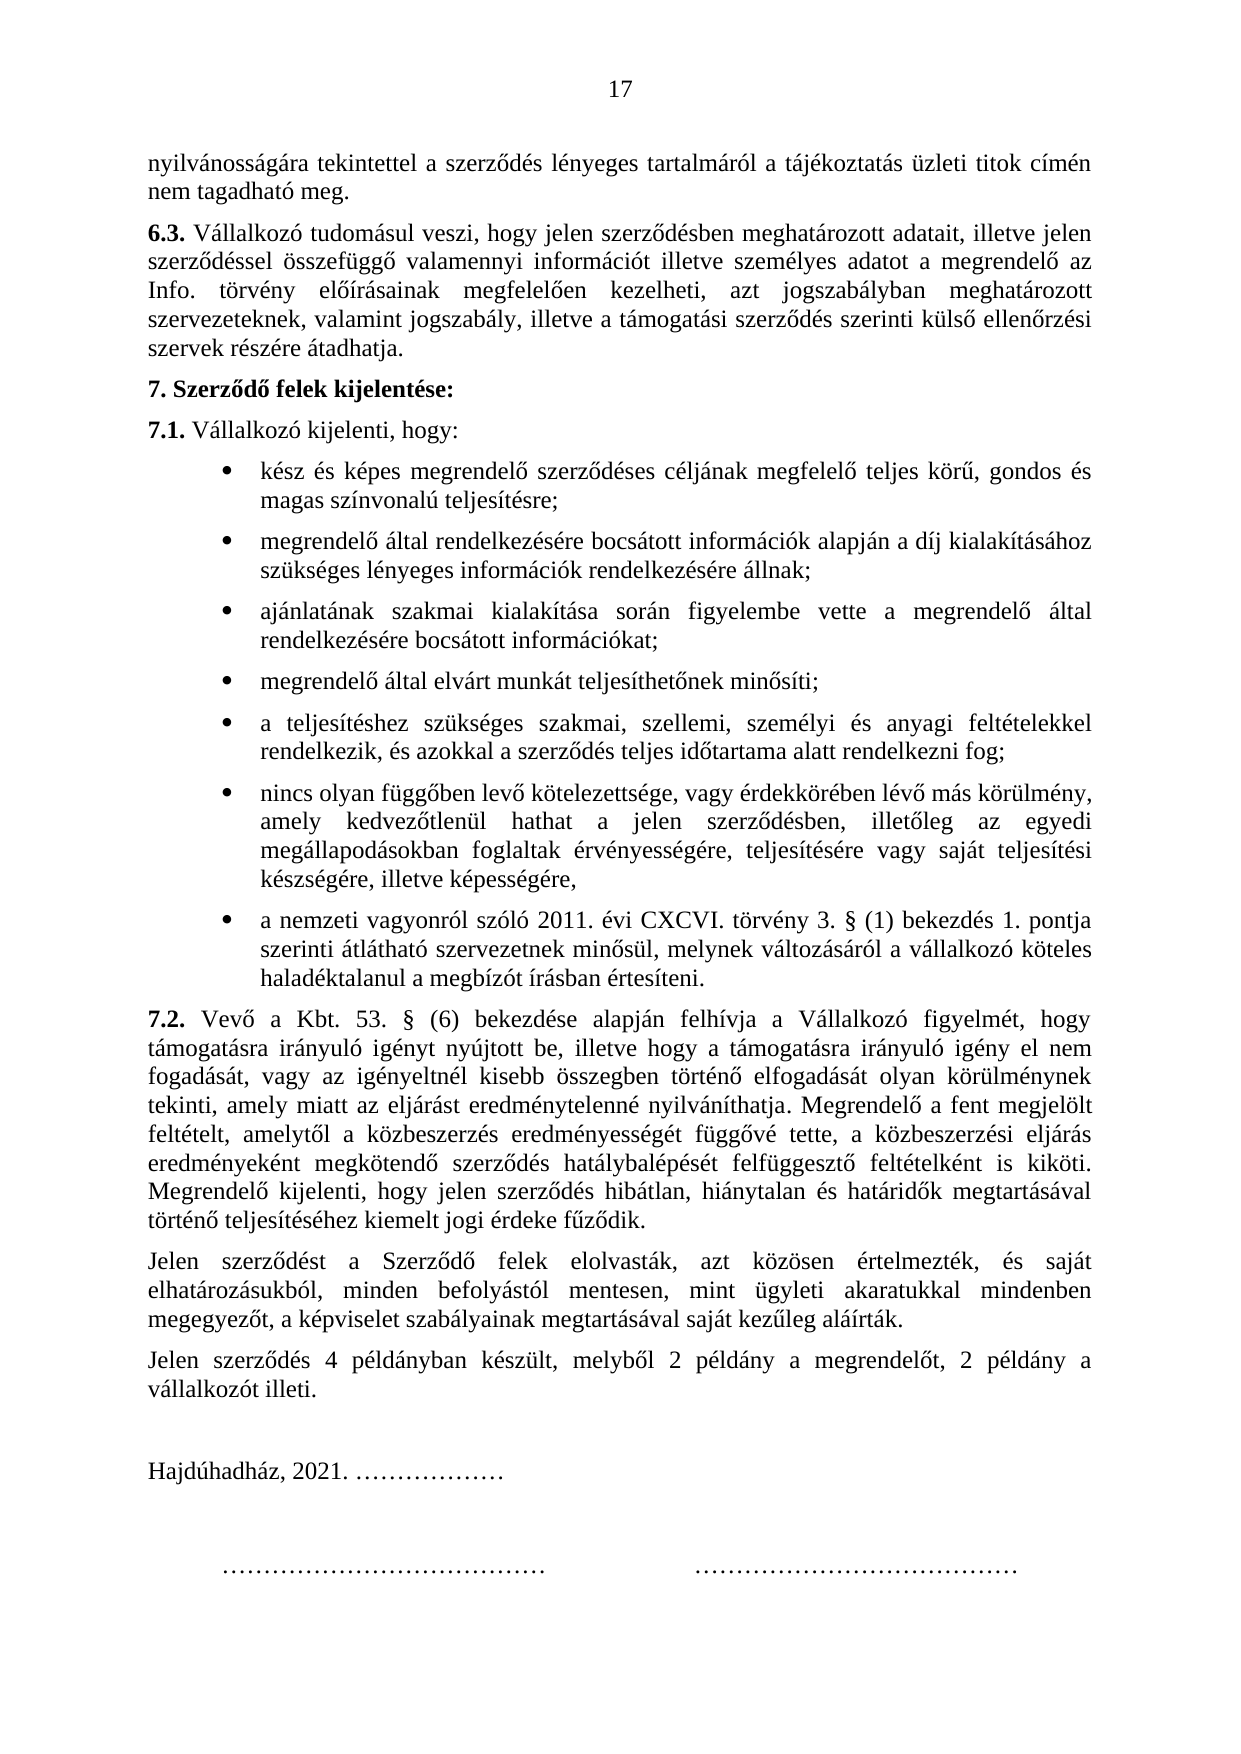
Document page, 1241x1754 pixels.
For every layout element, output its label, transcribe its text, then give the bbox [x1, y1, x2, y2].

list megrendelő által rendelkezésére bocsátott információk alapján a díj kialakításához szükséges lényeges információk rendelkezésére állnak; [223, 526, 1093, 584]
text 6.3. Vállalkozó tudomásul veszi, hogy jelen szerződésben meghatározott adatait, illetve jelen szerződéssel összefüggő valamennyi információt illetve személyes adatot a megrendelő az Info. törvény előírásainak megfelelően kezelheti, azt jogszabályban meghatározott szervezeteknek, valamint jogszabály, illetve a támogatási szerződés szerinti külső ellenőrzési szervek részére átadhatja. [148, 218, 1093, 361]
list a teljesítéshez szükséges szakmai, szellemi, személyi és anyagi feltételekkel rendelkezik, és azokkal a szerződés teljes időtartama alatt rendelkezni fog; [223, 708, 1093, 765]
table_header ………………………………… [148, 1550, 620, 1579]
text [148, 148, 1093, 205]
list a nemzeti vagyonról szóló 2011. évi CXCVI. törvény 3. § (1) bekezdés 1. pontja szerinti átlátható szervezetnek minősül, melynek változásáról a vállalkozó köteles haladéktalanul a megbízót írásban értesíteni. [223, 905, 1093, 991]
list nincs olyan függőben levő kötelezettsége, vagy érdekkörében lévő más körülmény, amely kedvezőtlenül hathat a jelen szerződésben, illetőleg az egyedi megállapodásokban foglaltak érvényességére, teljesítésére vagy saját teljesítési készségére, illetve képességére, [223, 778, 1093, 893]
text Jelen szerződést a Szerződő felek elolvasták, azt közösen értelmezték, és saját elhatározásukból, minden befolyástól mentesen, mint ügyleti akaratukkal mindenben megegyezőt, a képviselet szabályainak megtartásával saját kezűleg aláírták. [148, 1246, 1093, 1333]
text 7. Szerződő felek kijelentése: [148, 374, 1093, 403]
table_header ………………………………… [620, 1550, 1092, 1579]
text 7.1. Vállalkozó kijelenti, hogy: [148, 415, 1093, 444]
list ajánlatának szakmai kialakítása során figyelembe vette a megrendelő által rendelkezésére bocsátott információkat; [223, 596, 1093, 654]
text Hajdúhadház, 2021. ……………… [148, 1456, 1093, 1485]
text Jelen szerződés 4 példányban készült, melyből 2 példány a megrendelőt, 2 példány a vállalkozót illeti. [148, 1345, 1093, 1403]
list kész és képes megrendelő szerződéses céljának megfelelő teljes körű, gondos és magas színvonalú teljesítésre; [223, 456, 1093, 514]
list megrendelő által elvárt munkát teljesíthetőnek minősíti; [223, 666, 1093, 695]
text 7.2. Vevő a Kbt. 53. § (6) bekezdése alapján felhívja a Vállalkozó figyelmét, hogy támogatásra irányuló igényt nyújtott be, illetve hogy a támogatásra irányuló igény el nem fogadását, vagy az igényeltnél kisebb összegben történő elfogadását olyan körülménynek tekinti, amely miatt az eljárást eredménytelenné nyilváníthatja. Megrendelő a fent megjelölt feltételt, amelytől a közbeszerzés eredményességét függővé tette, a közbeszerzési eljárás eredményeként megkötendő szerződés hatálybalépését felfüggesztő feltételként is kiköti. Megrendelő kijelenti, hogy jelen szerződés hibátlan, hiánytalan és határidők megtartásával történő teljesítéséhez kiemelt jogi érdeke fűződik. [148, 1004, 1093, 1234]
